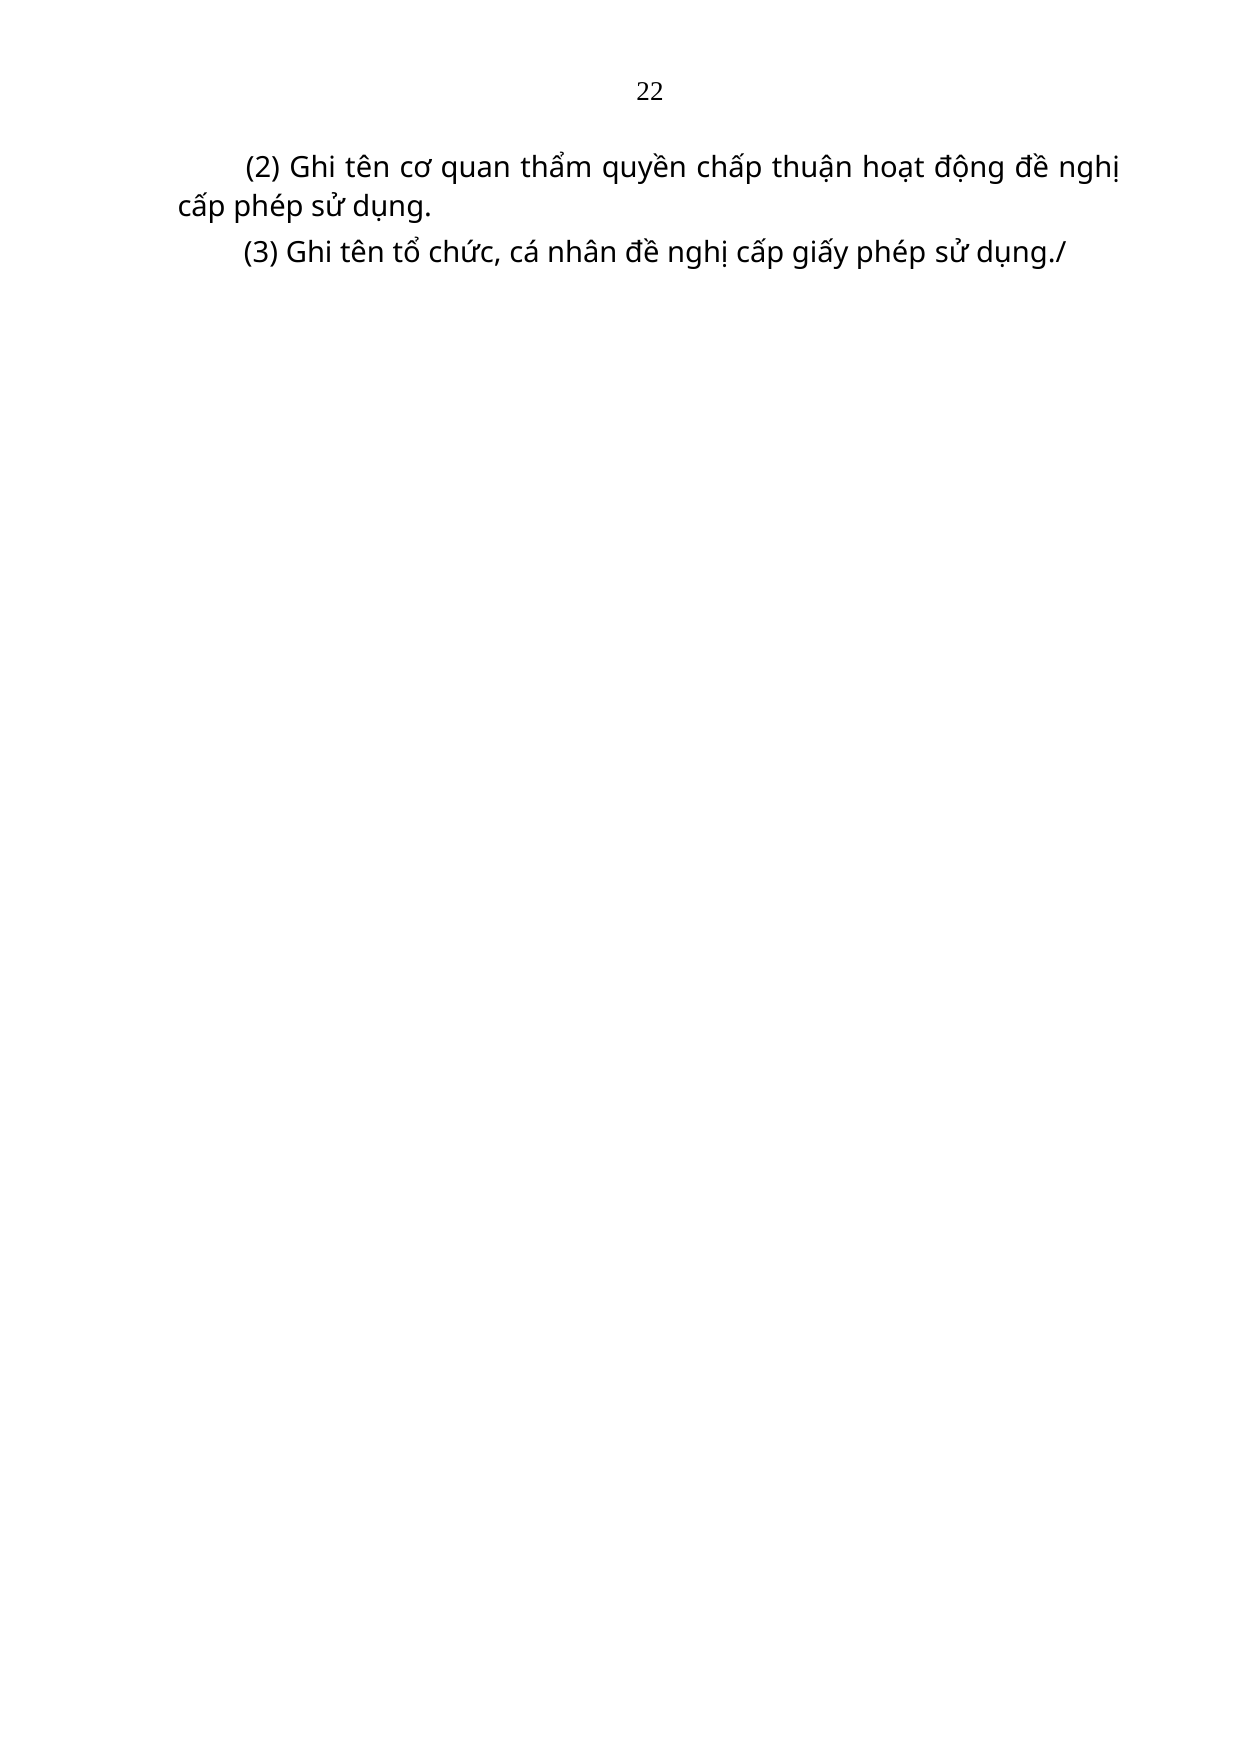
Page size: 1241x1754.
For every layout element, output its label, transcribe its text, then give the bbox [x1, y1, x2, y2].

text (2) Ghi tên cơ quan thẩm quyền chấp thuận hoạt động đề nghị cấp phép sử dụng. [177, 146, 1122, 225]
text (3) Ghi tên tổ chức, cá nhân đề nghị cấp giấy phép sử dụng./ [177, 231, 1122, 271]
